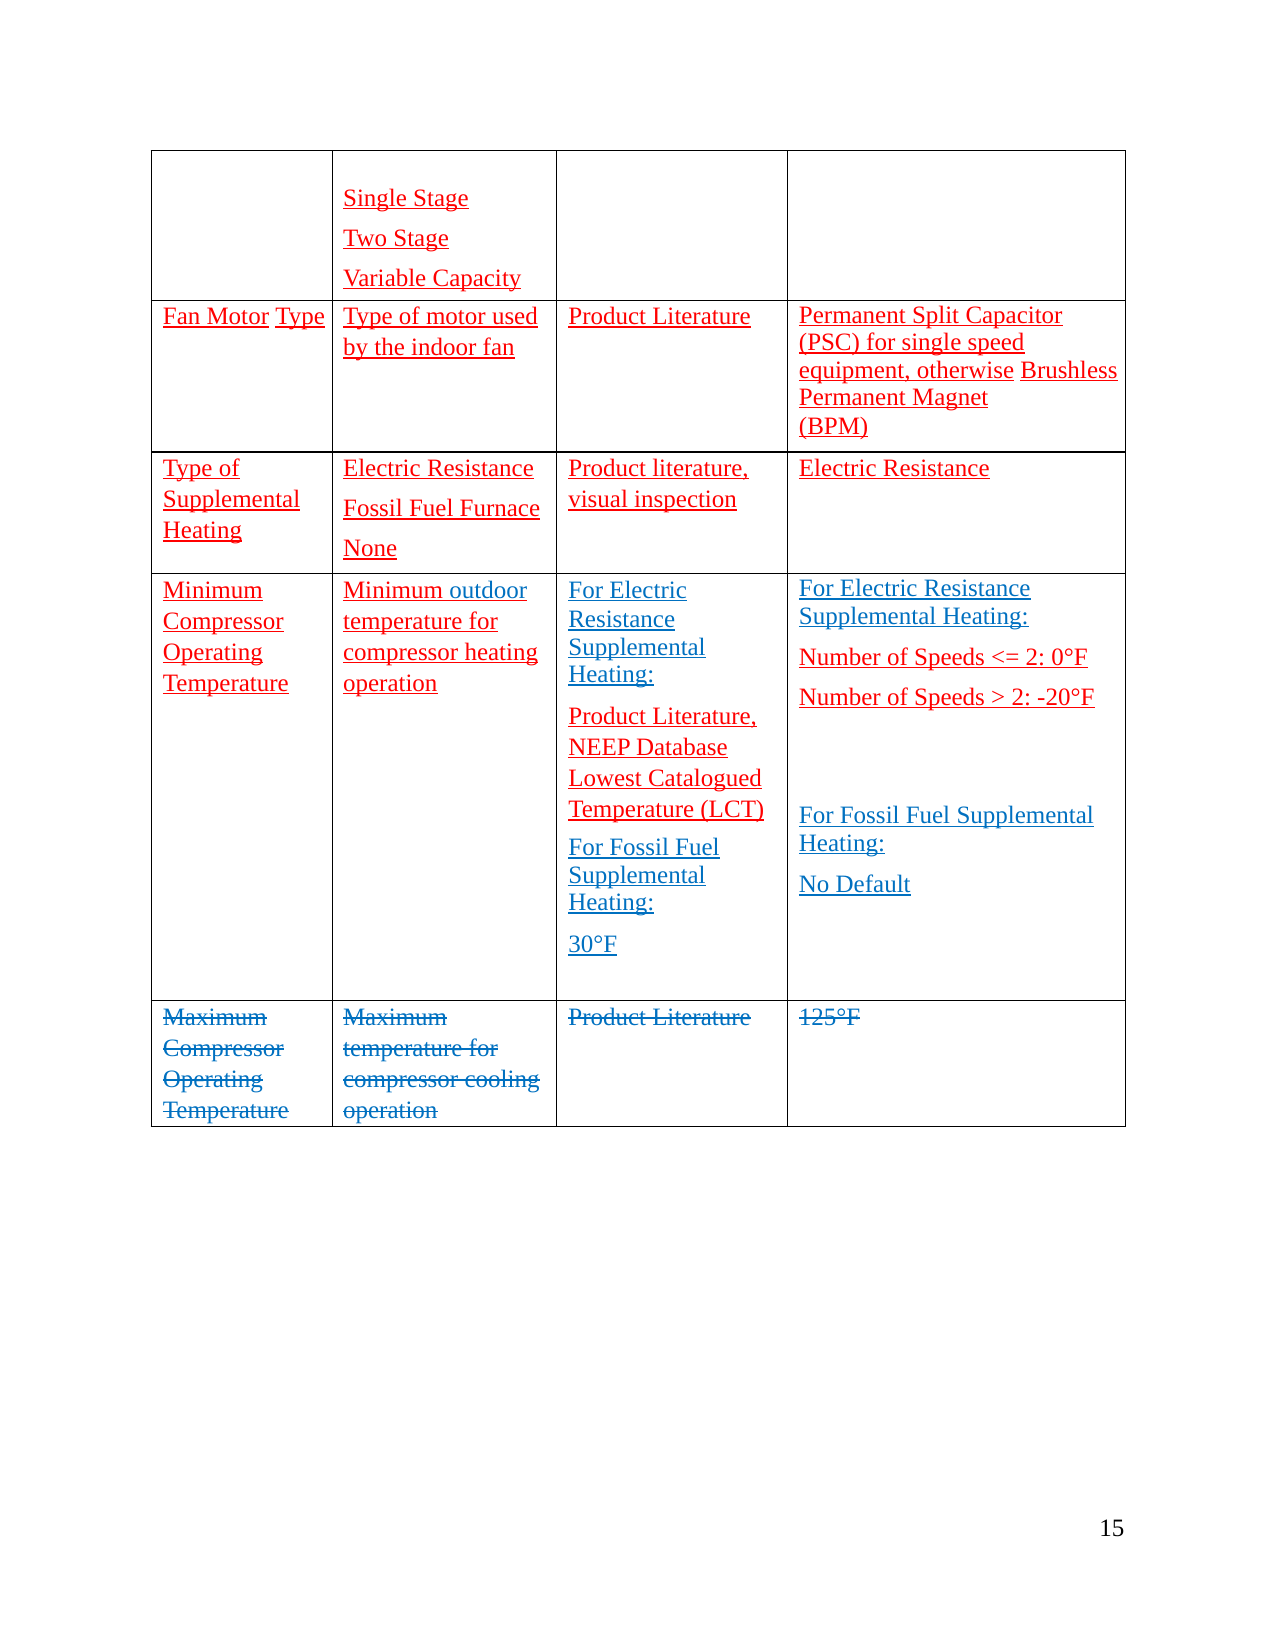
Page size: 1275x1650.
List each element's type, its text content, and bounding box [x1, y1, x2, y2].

table_cell Minimum outdoor temperature for compressor heating operation [333, 574, 556, 1000]
table_cell Type of motor used by the indoor fan [333, 301, 556, 451]
table_cell Type of Supplemental Heating [152, 453, 332, 573]
table_cell Product literature, visual inspection [557, 453, 787, 573]
table_cell Product Literature [557, 301, 787, 451]
table_cell For Electric Resistance Supplemental Heating: Product Literature, NEEP Database Lowest Catalogued Temperature (LCT) For Fossil Fuel Supplemental Heating: 30°F [557, 574, 787, 1000]
table_cell For Electric Resistance Supplemental Heating: Number of Speeds <= 2: 0°F Number of Speeds > 2: -20°F For Fossil Fuel Supplemental Heating: No Default [788, 574, 1125, 1000]
table_cell [788, 151, 1125, 300]
table_cell 125°F [788, 1001, 1125, 1126]
table_cell Single Stage Two Stage Variable Capacity [333, 151, 556, 300]
table_cell Maximum Compressor Operating Temperature [152, 1001, 332, 1126]
table_cell Maximum temperature for compressor cooling operation [333, 1001, 556, 1126]
table_cell Permanent Split Capacitor (PSC) for single speed equipment, otherwise Brushless Permanent Magnet (BPM) [788, 301, 1125, 451]
table_cell [152, 151, 332, 300]
table_cell Product Literature [557, 1001, 787, 1126]
table_cell Electric Resistance [788, 453, 1125, 573]
table_cell Fan Motor Type [152, 301, 332, 451]
table_cell Electric Resistance Fossil Fuel Furnace None [333, 453, 556, 573]
table_cell [557, 151, 787, 300]
table_cell Minimum Compressor Operating Temperature [152, 574, 332, 1000]
